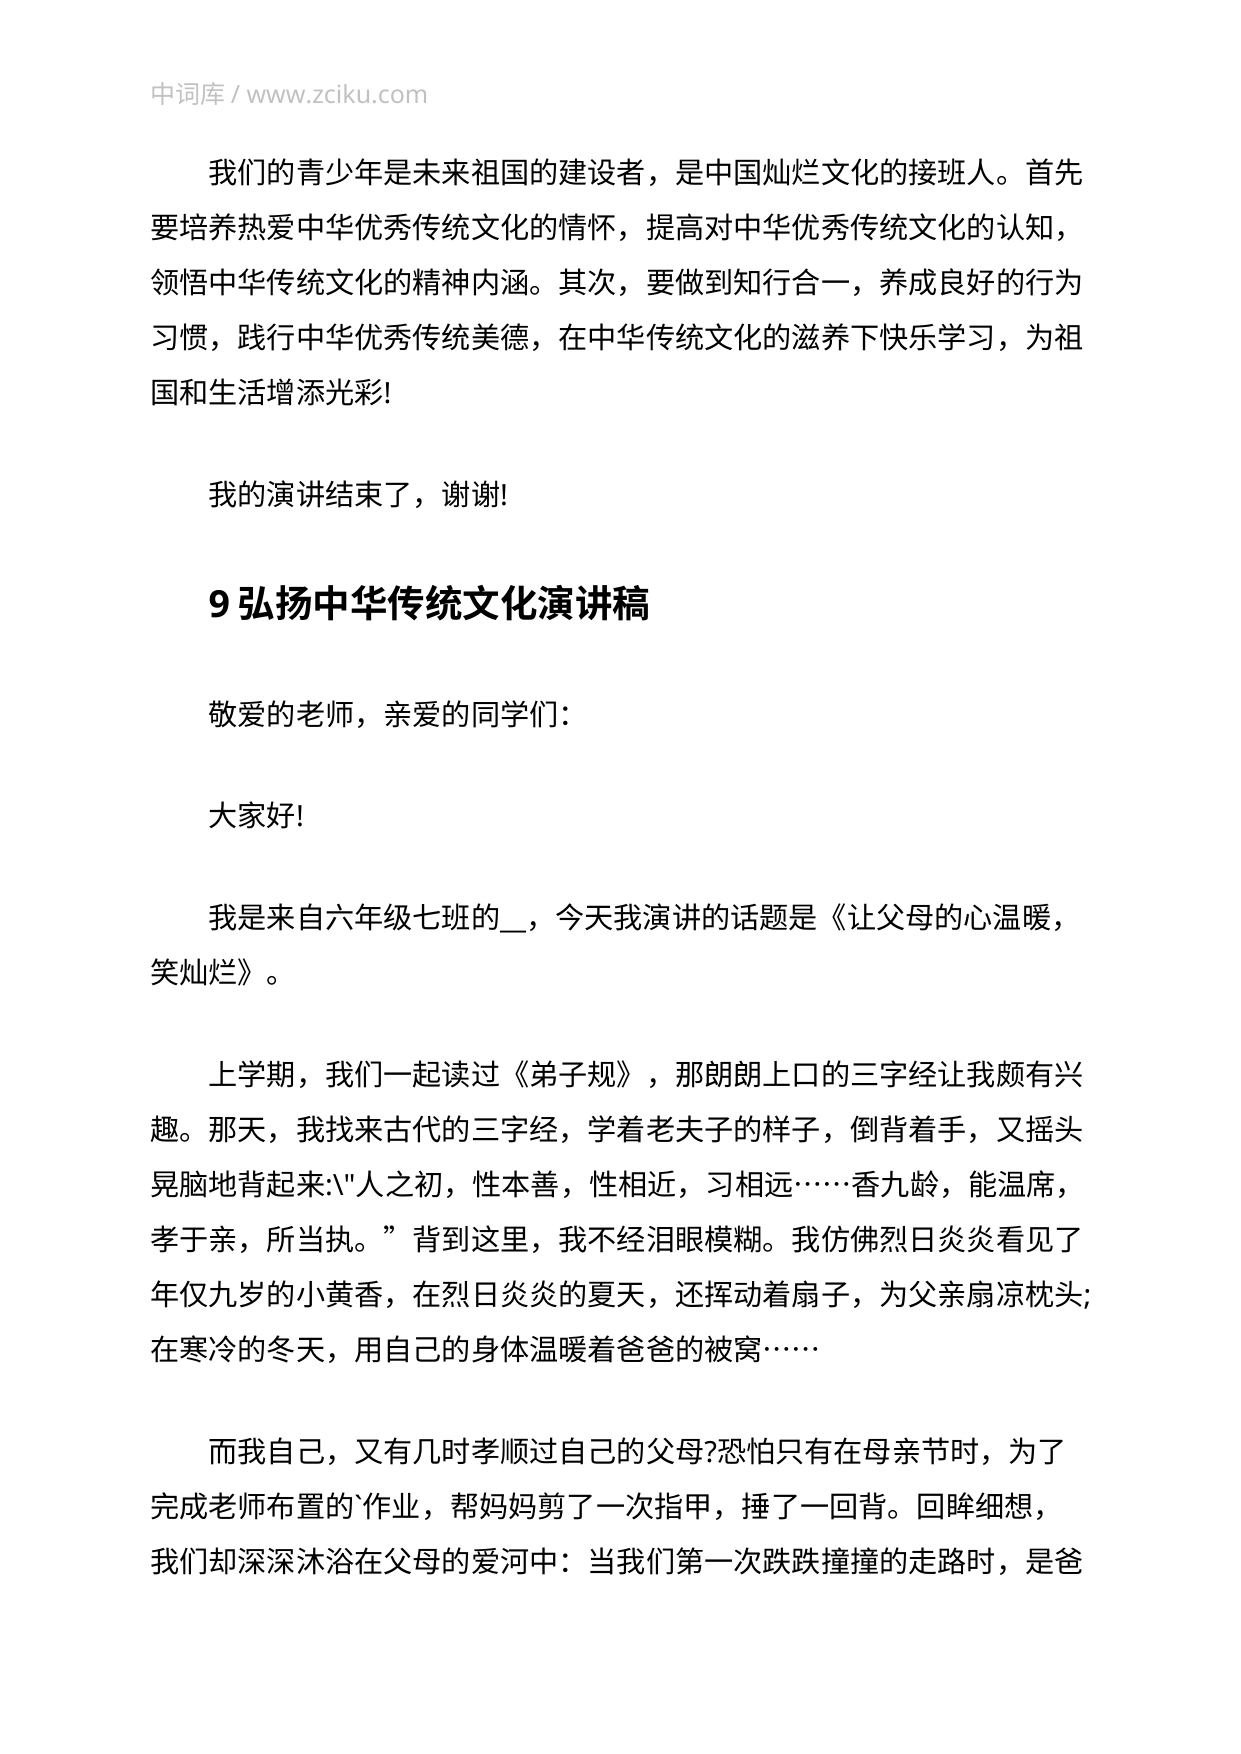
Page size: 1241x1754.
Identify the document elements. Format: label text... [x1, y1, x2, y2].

text 敬爱的老师，亲爱的同学们： [150, 691, 1090, 733]
text 上学期，我们一起读过《弟子规》，那朗朗上口的三字经让我颇有兴趣。那天，我找来古代的三字经，学着老夫子的样子，倒背着手，又摇头晃脑地背起来:\"人之初，性本善，性相近，习相远……香九龄，能温席，孝于亲，所当执。”背到这里，我不经泪眼模糊。我仿佛烈日炎炎看见了年仅九岁的小黄香，在烈日炎炎的夏天，还挥动着扇子，为父亲扇凉枕头;在寒冷的冬天，用自己的身体温暖着爸爸的被窝…… [150, 1052, 1090, 1369]
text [150, 1428, 1090, 1580]
text 我的演讲结束了，谢谢! [150, 472, 1090, 514]
text 大家好! [150, 793, 1090, 835]
text 我是来自六年级七班的__，今天我演讲的话题是《让父母的心温暖，笑灿烂》。 [150, 895, 1090, 992]
text 我们的青少年是未来祖国的建设者，是中国灿烂文化的接班人。首先要培养热爱中华优秀传统文化的情怀，提高对中华优秀传统文化的认知，领悟中华传统文化的精神内涵。其次，要做到知行合一，养成良好的行为习惯，践行中华优秀传统美德，在中华传统文化的滋养下快乐学习，为祖国和生活增添光彩! [150, 150, 1090, 412]
text 9弘扬中华传统文化演讲稿 [150, 573, 1090, 628]
